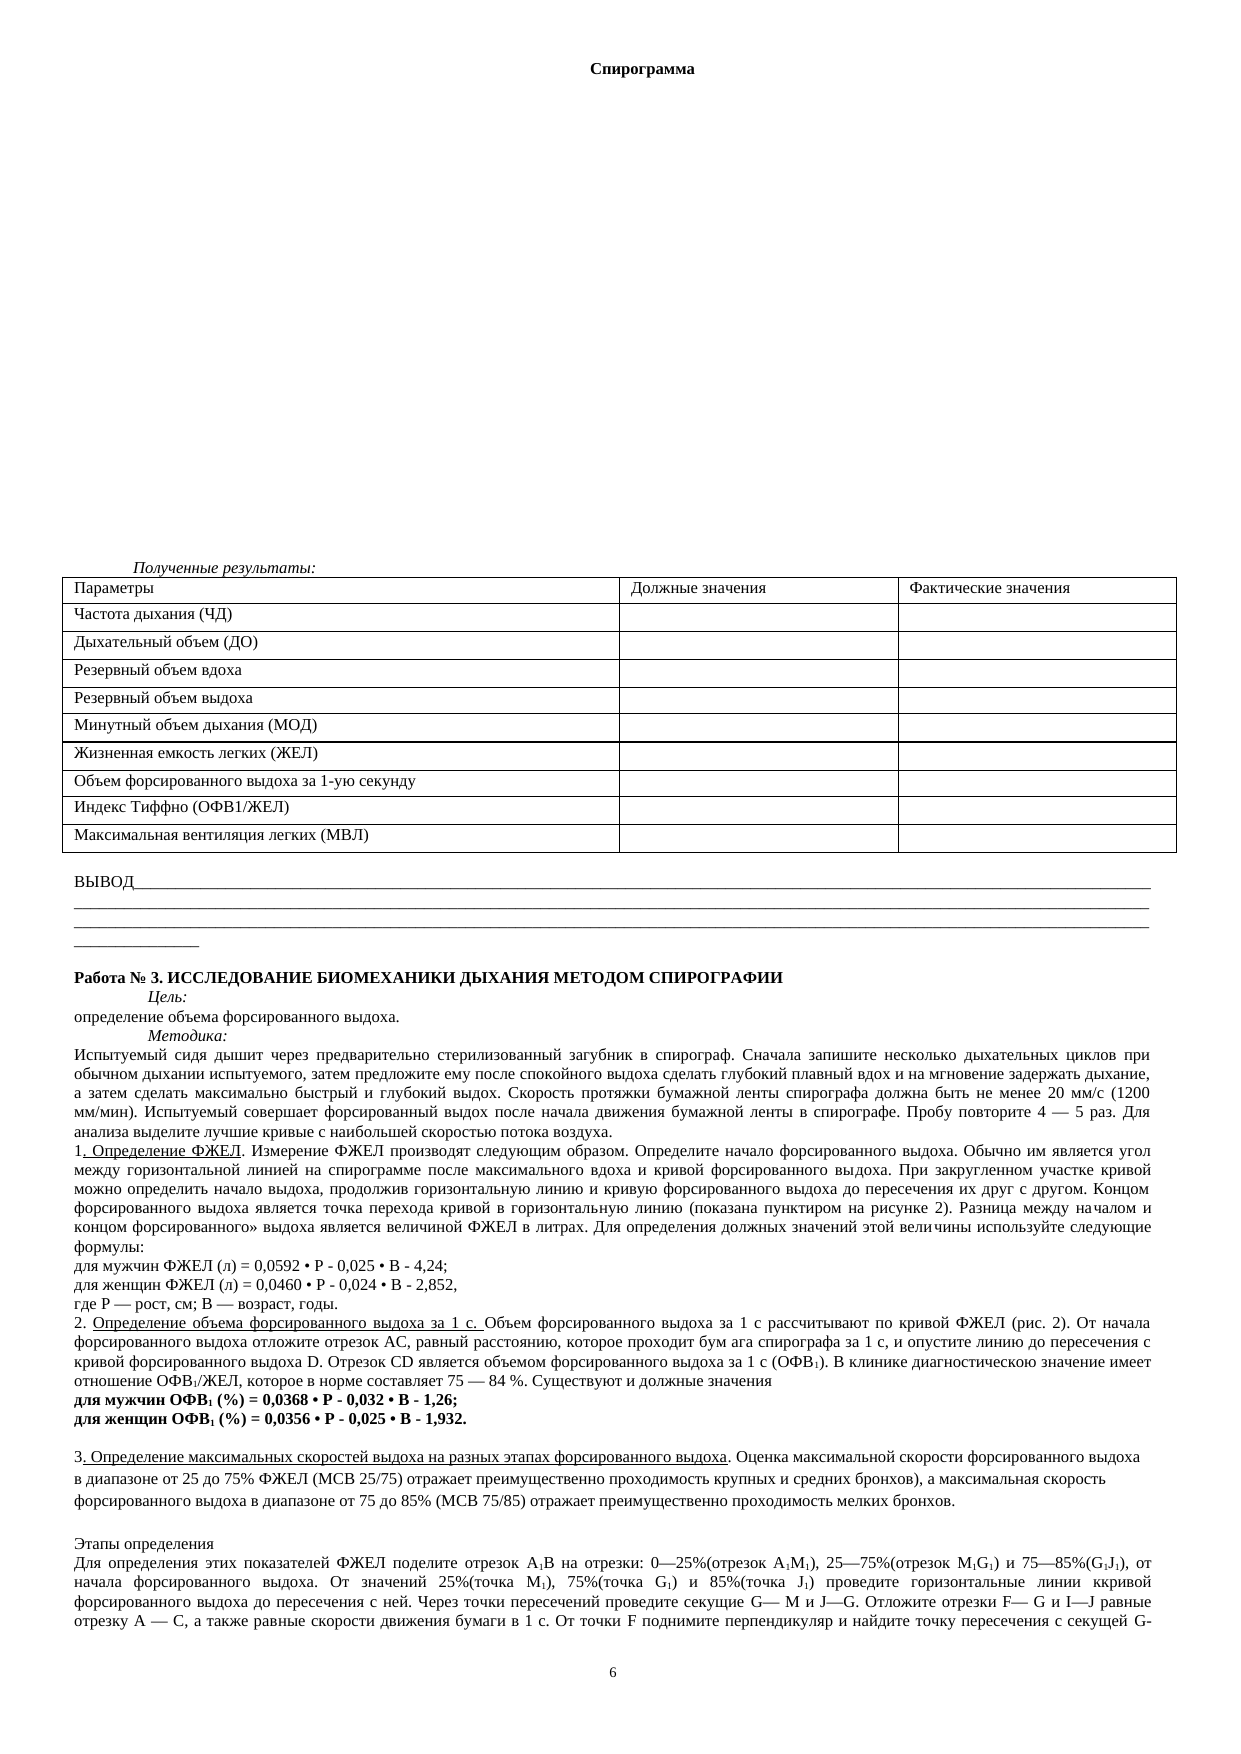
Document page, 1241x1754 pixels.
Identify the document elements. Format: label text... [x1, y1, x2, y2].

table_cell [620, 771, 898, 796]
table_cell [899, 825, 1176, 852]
text Полученные результаты: [74, 557, 1152, 577]
text 2. Определение объема форсированного выдоха за 1 с. Объем форсированного выдоха за 1 с рассчитывают по кривой ФЖЕЛ (рис. 2). От начала форсированного выдоха отложите отрезок АС, равный расстоянию, которое проходит бум ага спирографа за 1 с, и опустите линию до пересечения с кривой форсированного выдоха D. Отрезок CD является объемом форсированного выдоха за 1 с (ОФВ1). В клинике диагностическою значение имеет отношение ОФВ1/ЖЕЛ, которое в норме составляет 75 — 84 %. Существуют и должные значения [74, 1313, 1152, 1390]
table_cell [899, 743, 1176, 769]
text для женщин ФЖЕЛ (л) = 0,0460 • Р - 0,024 • В - 2,852, [74, 1275, 1152, 1294]
text Испытуемый сидя дышит через предварительно стерилизованный загубник в спирограф. Сначала запишите несколько дыхательных циклов при обычном дыхании испытуемого, затем предложите ему после спокойного выдоха сделать глубокий плавный вдох и на мгновение задержать дыхание, а затем сделать максимально быстрый и глубокий выдох. Скорость протяжки бумажной ленты спирографа должна быть не менее 20 мм/с (1200 мм/мин). Испытуемый совершает форсированный выдох после начала движения бумажной ленты в спирографе. Пробу повторите 4 — 5 раз. Для анализа выделите лучшие кривые с наибольшей скоростью потока воздуха. [74, 1045, 1152, 1141]
text определение объема форсированного выдоха. [74, 1006, 1152, 1026]
text Методика: [74, 1026, 1152, 1045]
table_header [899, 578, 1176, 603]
text Спирограмма [74, 59, 1152, 78]
text для мужчин ОФВ1 (%) = 0,0368 • Р - 0,032 • В - 1,26; [74, 1390, 1152, 1409]
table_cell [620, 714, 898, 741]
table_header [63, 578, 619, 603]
text Работа № 3. ИССЛЕДОВАНИЕ БИОМЕХАНИКИ ДЫХАНИЯ МЕТОДОМ СПИРОГРАФИИ [74, 968, 1152, 987]
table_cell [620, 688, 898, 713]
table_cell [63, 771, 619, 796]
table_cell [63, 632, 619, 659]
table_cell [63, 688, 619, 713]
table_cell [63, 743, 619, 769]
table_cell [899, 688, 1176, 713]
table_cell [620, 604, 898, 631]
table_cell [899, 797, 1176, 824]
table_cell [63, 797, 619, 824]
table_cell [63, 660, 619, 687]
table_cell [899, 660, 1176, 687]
text для мужчин ФЖЕЛ (л) = 0,0592 • Р - 0,025 • В - 4,24; [74, 1256, 1152, 1275]
text Этапы определения [74, 1534, 1152, 1553]
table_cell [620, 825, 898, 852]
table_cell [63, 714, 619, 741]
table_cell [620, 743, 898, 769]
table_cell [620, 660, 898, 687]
text для женщин ОФВ1 (%) = 0,0356 • Р - 0,025 • В - 1,932. [74, 1409, 1152, 1428]
text Цель: [74, 987, 1152, 1006]
text ВЫВОД___________________________________________________________________________________________________________________________________________________________________________________________________________________________________________________________________________________________________________________________________________________________________________________________________________ [74, 872, 1152, 949]
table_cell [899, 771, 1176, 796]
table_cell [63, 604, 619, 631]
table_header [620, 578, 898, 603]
text 3. Определение максимальных скоростей выдоха на разных этапах форсированного выдоха. Оценка максимальной скорости форсированного выдоха в диапазоне от 25 до 75% ФЖЕЛ (МСВ 25/75) отражает преимущественно проходимость крупных и средних бронхов), а максимальная скорость форсированного выдоха в диапазоне от 75 до 85% (МСВ 75/85) отражает преимущественно проходимость мелких бронхов. [74, 1447, 1152, 1510]
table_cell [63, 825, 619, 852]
text 1. Определение ФЖЕЛ. Измерение ФЖЕЛ производят следующим образом. Определите начало форсированного выдоха. Обычно им является угол между горизонтальной линией на спирограмме после максимального вдоха и кривой форсированного выдоха. При закругленном участке кривой можно определить начало выдоха, продолжив горизонтальную линию и кривую форсированного выдоха до пересечения их друг с другом. Концом форсированного выдоха является точка перехода кривой в горизонтальную линию (показана пунктиром на рисунке 2). Разница между началом и концом форсированного» выдоха является величиной ФЖЕЛ в литрах. Для определения должных значений этой величины используйте следующие формулы: [74, 1141, 1152, 1256]
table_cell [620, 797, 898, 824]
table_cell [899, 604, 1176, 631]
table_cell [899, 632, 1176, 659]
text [74, 1553, 1152, 1630]
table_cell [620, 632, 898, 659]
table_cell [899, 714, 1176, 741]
text где Р — рост, см; В — возраст, годы. [74, 1294, 1152, 1313]
